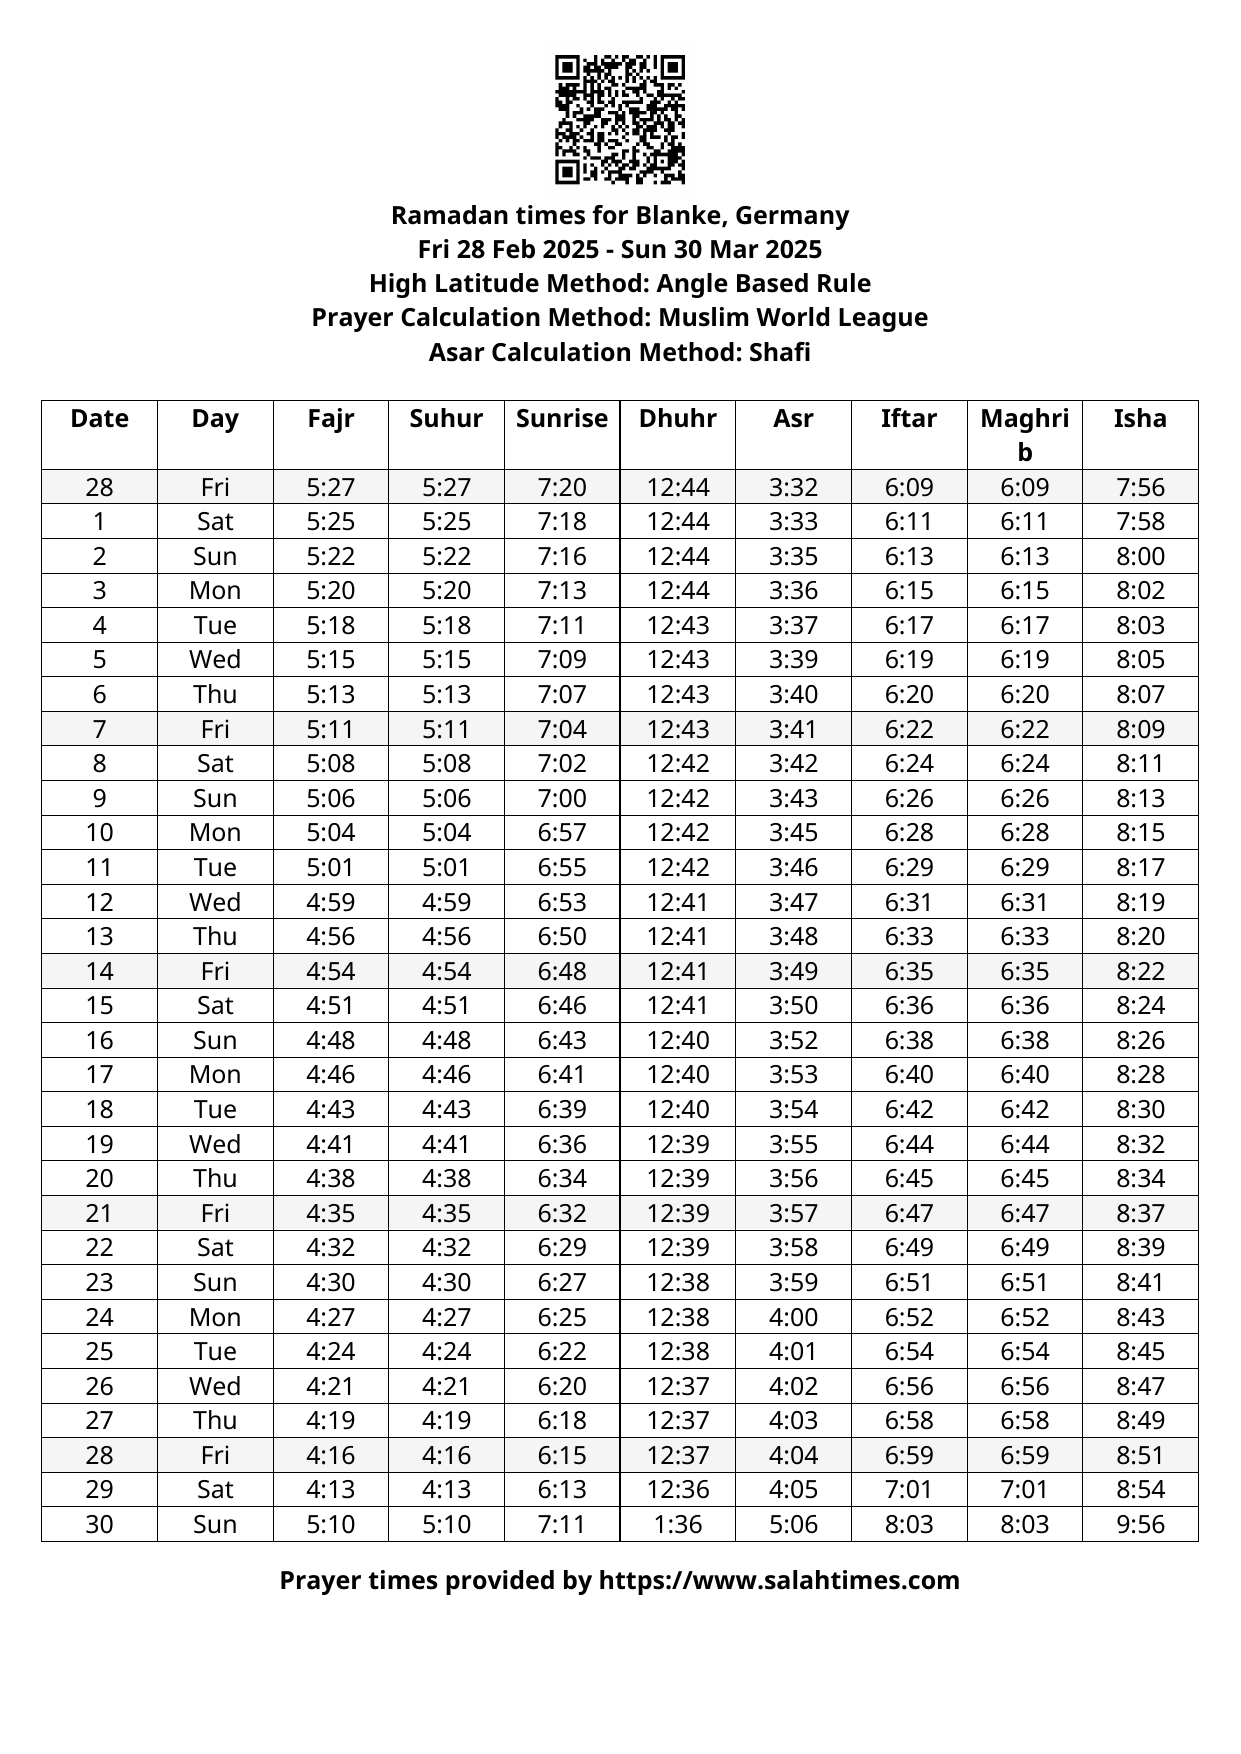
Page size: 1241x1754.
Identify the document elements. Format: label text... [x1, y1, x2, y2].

table_cell Wed [158, 1369, 273, 1402]
table_cell 6:52 [852, 1300, 967, 1333]
table_cell 6:59 [968, 1438, 1082, 1472]
table_cell 8:47 [1083, 1369, 1198, 1402]
table_cell 4:02 [736, 1369, 851, 1402]
table_cell 4:38 [389, 1161, 504, 1195]
table_cell 8:43 [1083, 1300, 1198, 1333]
table_cell 6:28 [852, 816, 967, 849]
table_cell 8:45 [1083, 1334, 1198, 1368]
table_cell 29 [42, 1473, 157, 1506]
table_cell 6:29 [505, 1231, 619, 1264]
table_cell 4:32 [389, 1231, 504, 1264]
table_header Dhuhr [621, 401, 735, 469]
table_cell 6:34 [505, 1161, 619, 1195]
table_cell 7:00 [505, 781, 619, 814]
table_cell 8:03 [968, 1507, 1082, 1541]
table_cell 6:36 [852, 989, 967, 1022]
table_cell 5:10 [389, 1507, 504, 1541]
table_cell 4:30 [274, 1265, 388, 1299]
table_cell 5:22 [274, 539, 388, 572]
table_cell 6:40 [852, 1058, 967, 1091]
table_cell 8:54 [1083, 1473, 1198, 1506]
table_cell 4:05 [736, 1473, 851, 1506]
table_cell Sat [158, 1473, 273, 1506]
table_cell 3:39 [736, 643, 851, 676]
table_cell 17 [42, 1058, 157, 1091]
table_cell 1:36 [621, 1507, 735, 1541]
table_cell 12:44 [621, 504, 735, 538]
table_cell 5:20 [389, 574, 504, 607]
table_cell 23 [42, 1265, 157, 1299]
table_cell 12:40 [621, 1023, 735, 1057]
table_cell Tue [158, 850, 273, 884]
table_cell 8:11 [1083, 746, 1198, 780]
table_cell 6:13 [968, 539, 1082, 572]
table_cell 9:56 [1083, 1507, 1198, 1541]
table_cell 12:43 [621, 677, 735, 711]
table_cell Mon [158, 1058, 273, 1091]
table_cell 18 [42, 1092, 157, 1126]
table_cell 7:20 [505, 470, 619, 503]
table_cell 6:40 [968, 1058, 1082, 1091]
table_cell 6:48 [505, 954, 619, 987]
table_cell 8:37 [1083, 1196, 1198, 1229]
table_cell 3 [42, 574, 157, 607]
table_cell 12:36 [621, 1473, 735, 1506]
table_cell 25 [42, 1334, 157, 1368]
table_cell 12:41 [621, 989, 735, 1022]
table_cell 8:32 [1083, 1127, 1198, 1160]
table_cell 8:26 [1083, 1023, 1198, 1057]
table_cell 8:28 [1083, 1058, 1198, 1091]
table_cell Mon [158, 816, 273, 849]
picture [542, 41, 699, 198]
table_cell 3:36 [736, 574, 851, 607]
table_cell 6:11 [968, 504, 1082, 538]
table_cell 3:58 [736, 1231, 851, 1264]
table_cell 6:52 [968, 1300, 1082, 1333]
table_cell 8:49 [1083, 1404, 1198, 1437]
table_cell Sun [158, 1507, 273, 1541]
table_cell Sat [158, 1231, 273, 1264]
table_cell 3:42 [736, 746, 851, 780]
table_cell 4:27 [389, 1300, 504, 1333]
table_cell 12:37 [621, 1438, 735, 1472]
table_cell 6:28 [968, 816, 1082, 849]
table_cell 12:41 [621, 885, 735, 918]
table_cell 6:27 [505, 1265, 619, 1299]
table_cell Sat [158, 989, 273, 1022]
table_cell 6:57 [505, 816, 619, 849]
text Prayer Calculation Method: Muslim World League [42, 300, 1198, 334]
table_cell 12:38 [621, 1300, 735, 1333]
table_cell 4:13 [274, 1473, 388, 1506]
table_cell Wed [158, 885, 273, 918]
table_cell Sat [158, 504, 273, 538]
table_cell 5 [42, 643, 157, 676]
table_cell 12 [42, 885, 157, 918]
table_cell 5:04 [274, 816, 388, 849]
table_cell 3:33 [736, 504, 851, 538]
text High Latitude Method: Angle Based Rule [42, 266, 1198, 300]
table_cell 5:15 [389, 643, 504, 676]
table_cell 4:59 [389, 885, 504, 918]
table_cell 4:27 [274, 1300, 388, 1333]
table_cell 6:15 [968, 574, 1082, 607]
table_cell 8:24 [1083, 989, 1198, 1022]
table_cell 8:30 [1083, 1092, 1198, 1126]
table_cell 6:17 [852, 608, 967, 642]
table_cell 12:42 [621, 781, 735, 814]
table_cell 8:03 [1083, 608, 1198, 642]
table_cell 4:56 [389, 919, 504, 953]
table_cell Thu [158, 1404, 273, 1437]
table_cell 4:24 [389, 1334, 504, 1368]
table_cell 7:07 [505, 677, 619, 711]
table_cell 6:33 [852, 919, 967, 953]
table_cell 5:01 [389, 850, 504, 884]
table_cell 5:11 [274, 712, 388, 745]
table_cell 10 [42, 816, 157, 849]
table_header Suhur [389, 401, 504, 469]
table_cell 8:17 [1083, 850, 1198, 884]
table_cell 6:38 [852, 1023, 967, 1057]
table_cell 4:16 [389, 1438, 504, 1472]
table_cell Fri [158, 1438, 273, 1472]
table_cell 6:42 [852, 1092, 967, 1126]
table_cell 9 [42, 781, 157, 814]
table_cell 12:43 [621, 712, 735, 745]
table_header Asr [736, 401, 851, 469]
table_cell 5:01 [274, 850, 388, 884]
table_cell Sun [158, 781, 273, 814]
table_cell 12:39 [621, 1231, 735, 1264]
table_cell 6:13 [505, 1473, 619, 1506]
table_cell 27 [42, 1404, 157, 1437]
table_cell 6:15 [505, 1438, 619, 1472]
table_cell 3:54 [736, 1092, 851, 1126]
table_cell 11 [42, 850, 157, 884]
table_cell 8:02 [1083, 574, 1198, 607]
table_cell 6:13 [852, 539, 967, 572]
table_cell 6:20 [505, 1369, 619, 1402]
table_header Iftar [852, 401, 967, 469]
table_cell 20 [42, 1161, 157, 1195]
table_cell 6:33 [968, 919, 1082, 953]
table_cell 4:21 [274, 1369, 388, 1402]
table_cell Sun [158, 539, 273, 572]
table_cell Wed [158, 1127, 273, 1160]
table_cell 4:46 [274, 1058, 388, 1091]
table_cell 3:55 [736, 1127, 851, 1160]
table_cell 8:00 [1083, 539, 1198, 572]
table_cell 19 [42, 1127, 157, 1160]
table_cell 4:43 [274, 1092, 388, 1126]
table_cell 12:43 [621, 608, 735, 642]
table_cell 4:24 [274, 1334, 388, 1368]
table_cell 4:16 [274, 1438, 388, 1472]
table_cell Fri [158, 954, 273, 987]
table_cell 8:13 [1083, 781, 1198, 814]
table_cell 8:03 [852, 1507, 967, 1541]
table_cell 12:39 [621, 1161, 735, 1195]
text Asar Calculation Method: Shafi [42, 334, 1198, 368]
table_cell 12:42 [621, 746, 735, 780]
table_cell 4:54 [389, 954, 504, 987]
table_cell 3:43 [736, 781, 851, 814]
table_cell 12:44 [621, 470, 735, 503]
table_cell Thu [158, 1161, 273, 1195]
table_header Isha [1083, 401, 1198, 469]
table_cell 6:25 [505, 1300, 619, 1333]
table_cell 4 [42, 608, 157, 642]
table_cell 6:35 [852, 954, 967, 987]
table_cell 8:07 [1083, 677, 1198, 711]
table_cell Fri [158, 712, 273, 745]
table_cell 6:58 [852, 1404, 967, 1437]
table_cell 21 [42, 1196, 157, 1229]
table_cell 7:18 [505, 504, 619, 538]
table_cell Tue [158, 1334, 273, 1368]
table_cell 6:47 [852, 1196, 967, 1229]
table_cell 4:48 [389, 1023, 504, 1057]
table_cell 4:38 [274, 1161, 388, 1195]
table_cell 22 [42, 1231, 157, 1264]
table_cell 30 [42, 1507, 157, 1541]
table_cell 3:48 [736, 919, 851, 953]
table_cell 4:54 [274, 954, 388, 987]
table_cell 4:51 [389, 989, 504, 1022]
table_header Fajr [274, 401, 388, 469]
table_cell 6:22 [852, 712, 967, 745]
table_cell 7 [42, 712, 157, 745]
table_cell 3:52 [736, 1023, 851, 1057]
table_cell 4:35 [274, 1196, 388, 1229]
table_cell 1 [42, 504, 157, 538]
table_cell 6:17 [968, 608, 1082, 642]
table_cell 12:43 [621, 643, 735, 676]
table_cell Wed [158, 643, 273, 676]
table_cell 6:11 [852, 504, 967, 538]
table_cell 7:58 [1083, 504, 1198, 538]
table_cell 6:45 [968, 1161, 1082, 1195]
table_cell 4:43 [389, 1092, 504, 1126]
table_cell Thu [158, 919, 273, 953]
table_cell Fri [158, 1196, 273, 1229]
table_cell 6:19 [852, 643, 967, 676]
table_cell 5:13 [389, 677, 504, 711]
table_cell 8:15 [1083, 816, 1198, 849]
table_cell 5:06 [389, 781, 504, 814]
table_cell 5:04 [389, 816, 504, 849]
table_cell 8:20 [1083, 919, 1198, 953]
table_cell 6:43 [505, 1023, 619, 1057]
table_cell 6:09 [852, 470, 967, 503]
table_cell 3:41 [736, 712, 851, 745]
table_cell 6:32 [505, 1196, 619, 1229]
table_cell 4:56 [274, 919, 388, 953]
table_cell 6:39 [505, 1092, 619, 1126]
table_cell 3:47 [736, 885, 851, 918]
table_cell 6:38 [968, 1023, 1082, 1057]
table_cell 15 [42, 989, 157, 1022]
table_cell 8:19 [1083, 885, 1198, 918]
table_cell 6:54 [852, 1334, 967, 1368]
table_cell 4:00 [736, 1300, 851, 1333]
table_cell 6:31 [968, 885, 1082, 918]
table_cell Sun [158, 1023, 273, 1057]
table_cell 2 [42, 539, 157, 572]
table_cell Mon [158, 574, 273, 607]
table_cell 4:46 [389, 1058, 504, 1091]
table_cell 7:11 [505, 1507, 619, 1541]
table_cell 6:41 [505, 1058, 619, 1091]
table_cell 4:13 [389, 1473, 504, 1506]
table_cell 8:34 [1083, 1161, 1198, 1195]
table_cell 12:42 [621, 816, 735, 849]
table_cell Tue [158, 608, 273, 642]
table_cell 6:49 [968, 1231, 1082, 1264]
table_cell 6:42 [968, 1092, 1082, 1126]
table_cell 6:49 [852, 1231, 967, 1264]
table_cell 7:01 [852, 1473, 967, 1506]
text Prayer times provided by https://www.salahtimes.com [42, 1563, 1198, 1597]
table_cell Fri [158, 470, 273, 503]
table_cell 8:05 [1083, 643, 1198, 676]
table_cell 6:36 [505, 1127, 619, 1160]
table_cell 7:56 [1083, 470, 1198, 503]
table_cell 6:09 [968, 470, 1082, 503]
table_cell 6:45 [852, 1161, 967, 1195]
table_cell 5:08 [274, 746, 388, 780]
text Ramadan times for Blanke, Germany [42, 198, 1198, 232]
table_cell 7:04 [505, 712, 619, 745]
table_cell 5:06 [274, 781, 388, 814]
table_cell 6:55 [505, 850, 619, 884]
table_cell 3:56 [736, 1161, 851, 1195]
table_cell 6:47 [968, 1196, 1082, 1229]
table_cell 5:13 [274, 677, 388, 711]
table_cell 6:22 [968, 712, 1082, 745]
table_cell 6:51 [852, 1265, 967, 1299]
table_cell 5:25 [274, 504, 388, 538]
table_cell 6:31 [852, 885, 967, 918]
table_cell 6:51 [968, 1265, 1082, 1299]
table_cell 4:48 [274, 1023, 388, 1057]
table_cell 4:01 [736, 1334, 851, 1368]
table_cell 12:40 [621, 1092, 735, 1126]
table_cell 12:39 [621, 1196, 735, 1229]
table_cell 6 [42, 677, 157, 711]
table_cell 6:26 [852, 781, 967, 814]
table_cell 28 [42, 1438, 157, 1472]
table_cell 16 [42, 1023, 157, 1057]
table_cell 4:35 [389, 1196, 504, 1229]
table_cell 5:10 [274, 1507, 388, 1541]
table_cell 7:13 [505, 574, 619, 607]
table_cell 4:03 [736, 1404, 851, 1437]
table_cell 3:45 [736, 816, 851, 849]
table_cell 5:18 [389, 608, 504, 642]
table_cell 7:02 [505, 746, 619, 780]
table_cell 6:53 [505, 885, 619, 918]
table_cell 6:35 [968, 954, 1082, 987]
table_cell 24 [42, 1300, 157, 1333]
table_cell 7:11 [505, 608, 619, 642]
table_cell 3:50 [736, 989, 851, 1022]
table_cell 4:30 [389, 1265, 504, 1299]
table_cell 6:24 [968, 746, 1082, 780]
table_cell 12:41 [621, 954, 735, 987]
table_cell 8:22 [1083, 954, 1198, 987]
table_cell Sun [158, 1265, 273, 1299]
table_cell 4:41 [274, 1127, 388, 1160]
table_cell 6:19 [968, 643, 1082, 676]
table_cell 12:39 [621, 1127, 735, 1160]
table_cell 5:20 [274, 574, 388, 607]
table_cell 4:21 [389, 1369, 504, 1402]
table_cell 6:20 [968, 677, 1082, 711]
table_cell 12:37 [621, 1404, 735, 1437]
table_cell 6:56 [968, 1369, 1082, 1402]
table_cell 5:25 [389, 504, 504, 538]
table_cell 7:16 [505, 539, 619, 572]
table_header Date [42, 401, 157, 469]
table_cell 8:51 [1083, 1438, 1198, 1472]
table_cell 8:39 [1083, 1231, 1198, 1264]
table_cell 4:41 [389, 1127, 504, 1160]
table_cell 26 [42, 1369, 157, 1402]
table_cell 12:40 [621, 1058, 735, 1091]
table_cell 28 [42, 470, 157, 503]
table_cell 12:38 [621, 1265, 735, 1299]
table_cell 6:15 [852, 574, 967, 607]
table_cell 6:56 [852, 1369, 967, 1402]
table_header Maghrib [968, 401, 1082, 469]
table_cell 6:44 [968, 1127, 1082, 1160]
table_cell 5:27 [274, 470, 388, 503]
table_cell 5:22 [389, 539, 504, 572]
table_cell 12:44 [621, 574, 735, 607]
table_cell 3:37 [736, 608, 851, 642]
table_cell 3:59 [736, 1265, 851, 1299]
table_cell 14 [42, 954, 157, 987]
table_cell 6:36 [968, 989, 1082, 1022]
table_cell 3:53 [736, 1058, 851, 1091]
table_cell 4:51 [274, 989, 388, 1022]
table_cell 3:40 [736, 677, 851, 711]
table_cell 6:58 [968, 1404, 1082, 1437]
table_cell 5:27 [389, 470, 504, 503]
table_cell 5:18 [274, 608, 388, 642]
text Fri 28 Feb 2025 - Sun 30 Mar 2025 [42, 232, 1198, 266]
table_cell 8:41 [1083, 1265, 1198, 1299]
table_header Sunrise [505, 401, 619, 469]
table_cell Tue [158, 1092, 273, 1126]
table_cell 3:35 [736, 539, 851, 572]
table_cell 13 [42, 919, 157, 953]
table_cell 6:26 [968, 781, 1082, 814]
table_cell 6:20 [852, 677, 967, 711]
table_cell 6:54 [968, 1334, 1082, 1368]
table_cell 6:46 [505, 989, 619, 1022]
table_cell 4:32 [274, 1231, 388, 1264]
table_cell 6:18 [505, 1404, 619, 1437]
table_cell 12:37 [621, 1369, 735, 1402]
table_cell 6:59 [852, 1438, 967, 1472]
table_cell 12:42 [621, 850, 735, 884]
table_cell 8:09 [1083, 712, 1198, 745]
table_cell 12:44 [621, 539, 735, 572]
table_cell 3:32 [736, 470, 851, 503]
table_cell 3:57 [736, 1196, 851, 1229]
table_cell 3:49 [736, 954, 851, 987]
table_cell 6:22 [505, 1334, 619, 1368]
table_cell 4:04 [736, 1438, 851, 1472]
table_cell 5:06 [736, 1507, 851, 1541]
table_cell 12:38 [621, 1334, 735, 1368]
table_cell 12:41 [621, 919, 735, 953]
table_cell Sat [158, 746, 273, 780]
table_cell 6:29 [852, 850, 967, 884]
table_header Day [158, 401, 273, 469]
table_cell 7:01 [968, 1473, 1082, 1506]
table_cell 7:09 [505, 643, 619, 676]
table_cell 4:19 [389, 1404, 504, 1437]
table_cell 5:08 [389, 746, 504, 780]
table_cell 5:15 [274, 643, 388, 676]
table_cell 4:19 [274, 1404, 388, 1437]
table_cell 6:44 [852, 1127, 967, 1160]
table_cell 5:11 [389, 712, 504, 745]
table_cell 6:29 [968, 850, 1082, 884]
table_cell 8 [42, 746, 157, 780]
table_cell 3:46 [736, 850, 851, 884]
table_cell Thu [158, 677, 273, 711]
table_cell Mon [158, 1300, 273, 1333]
table_cell 4:59 [274, 885, 388, 918]
table_cell 6:50 [505, 919, 619, 953]
table_cell 6:24 [852, 746, 967, 780]
